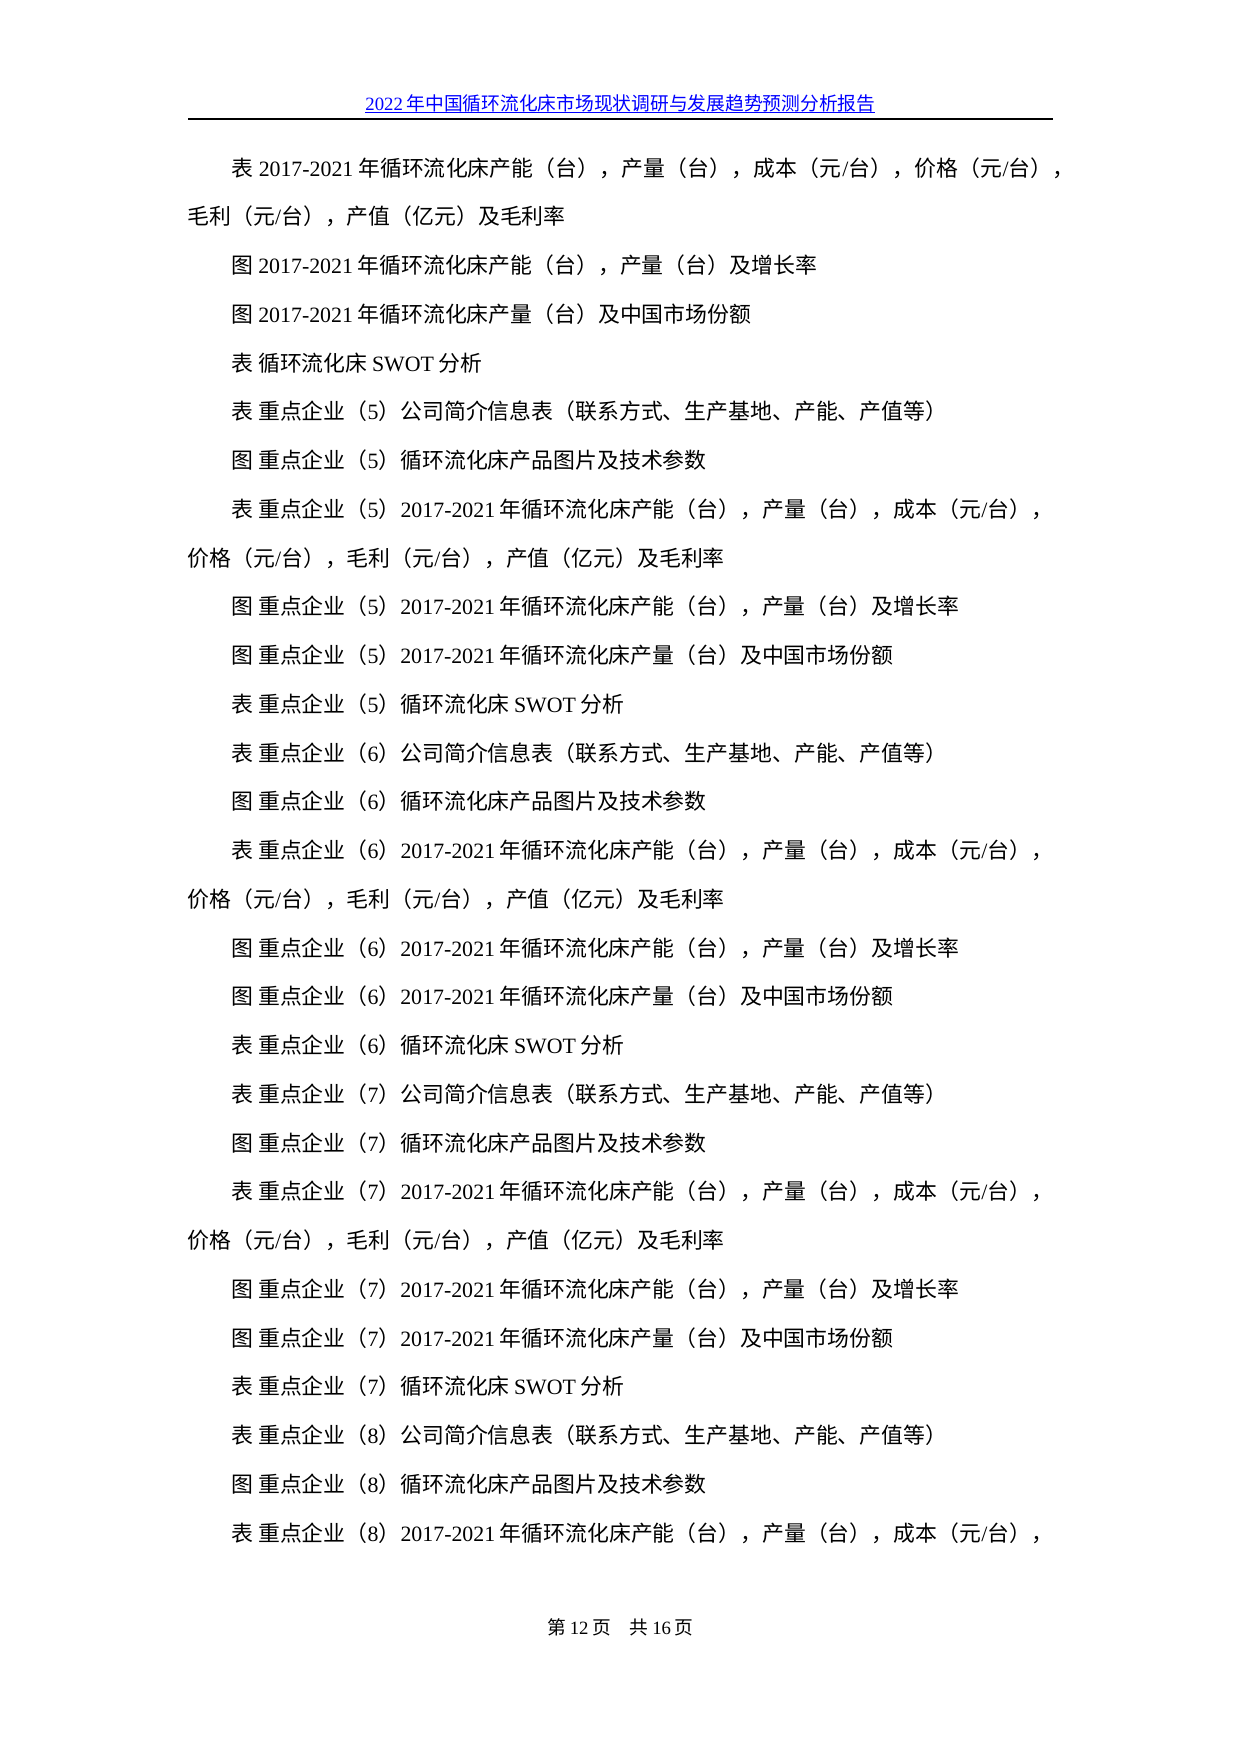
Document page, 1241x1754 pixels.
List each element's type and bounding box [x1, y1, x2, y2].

text [187, 150, 1053, 1548]
